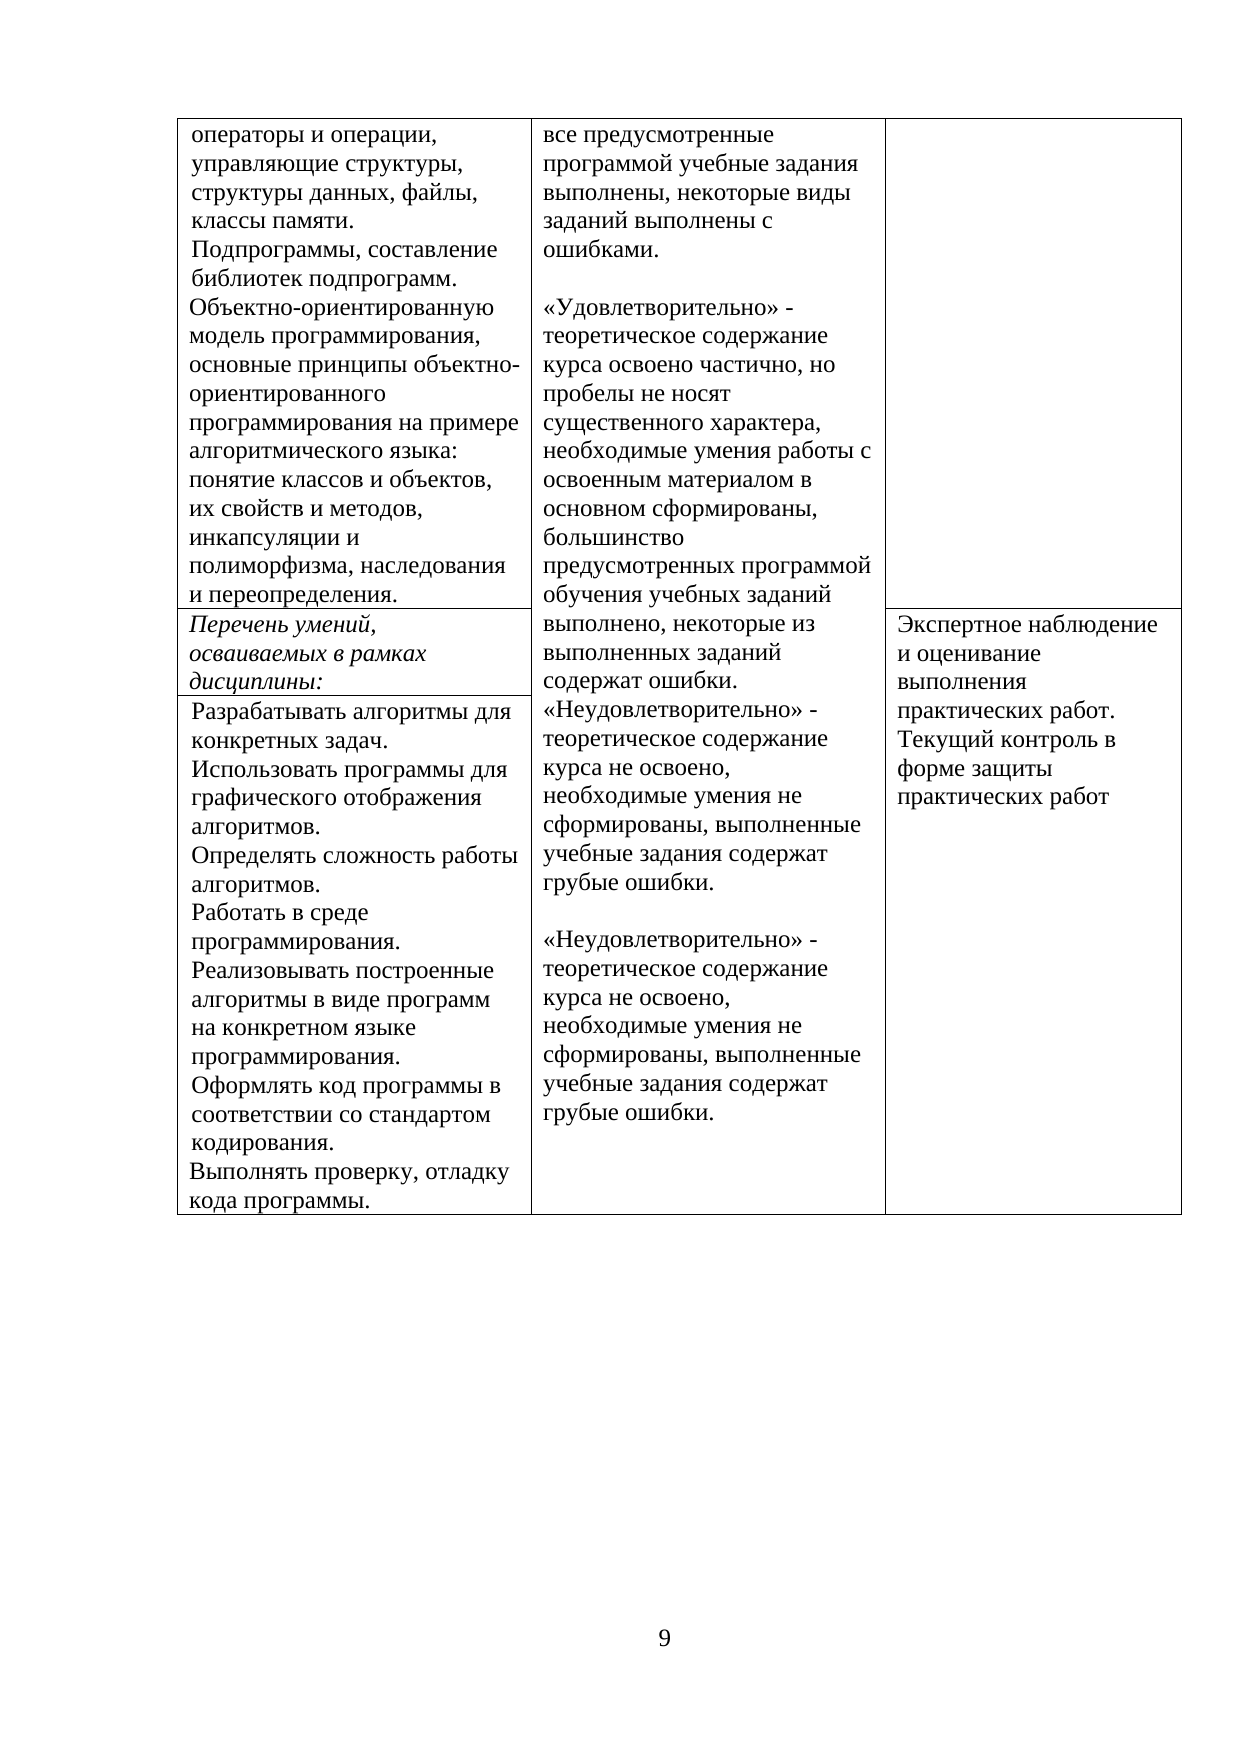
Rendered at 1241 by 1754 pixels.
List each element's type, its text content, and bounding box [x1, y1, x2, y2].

table_cell Экспертное наблюдение и оценивание выполнения практических работ. Текущий контроль в форме защиты практических работ [886, 609, 1181, 1214]
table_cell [178, 119, 531, 608]
table_cell Разрабатывать алгоритмы для конкретных задач. Использовать программы для графического отображения алгоритмов. Определять сложность работы алгоритмов. Работать в среде программирования. Реализовывать построенные алгоритмы в виде программ на конкретном языке программирования. Оформлять код программы в соответствии со стандартом кодирования. Выполнять проверку, отладку кода программы. [178, 696, 531, 1214]
table_cell Перечень умений, осваиваемых в рамках дисциплины: [178, 609, 531, 695]
